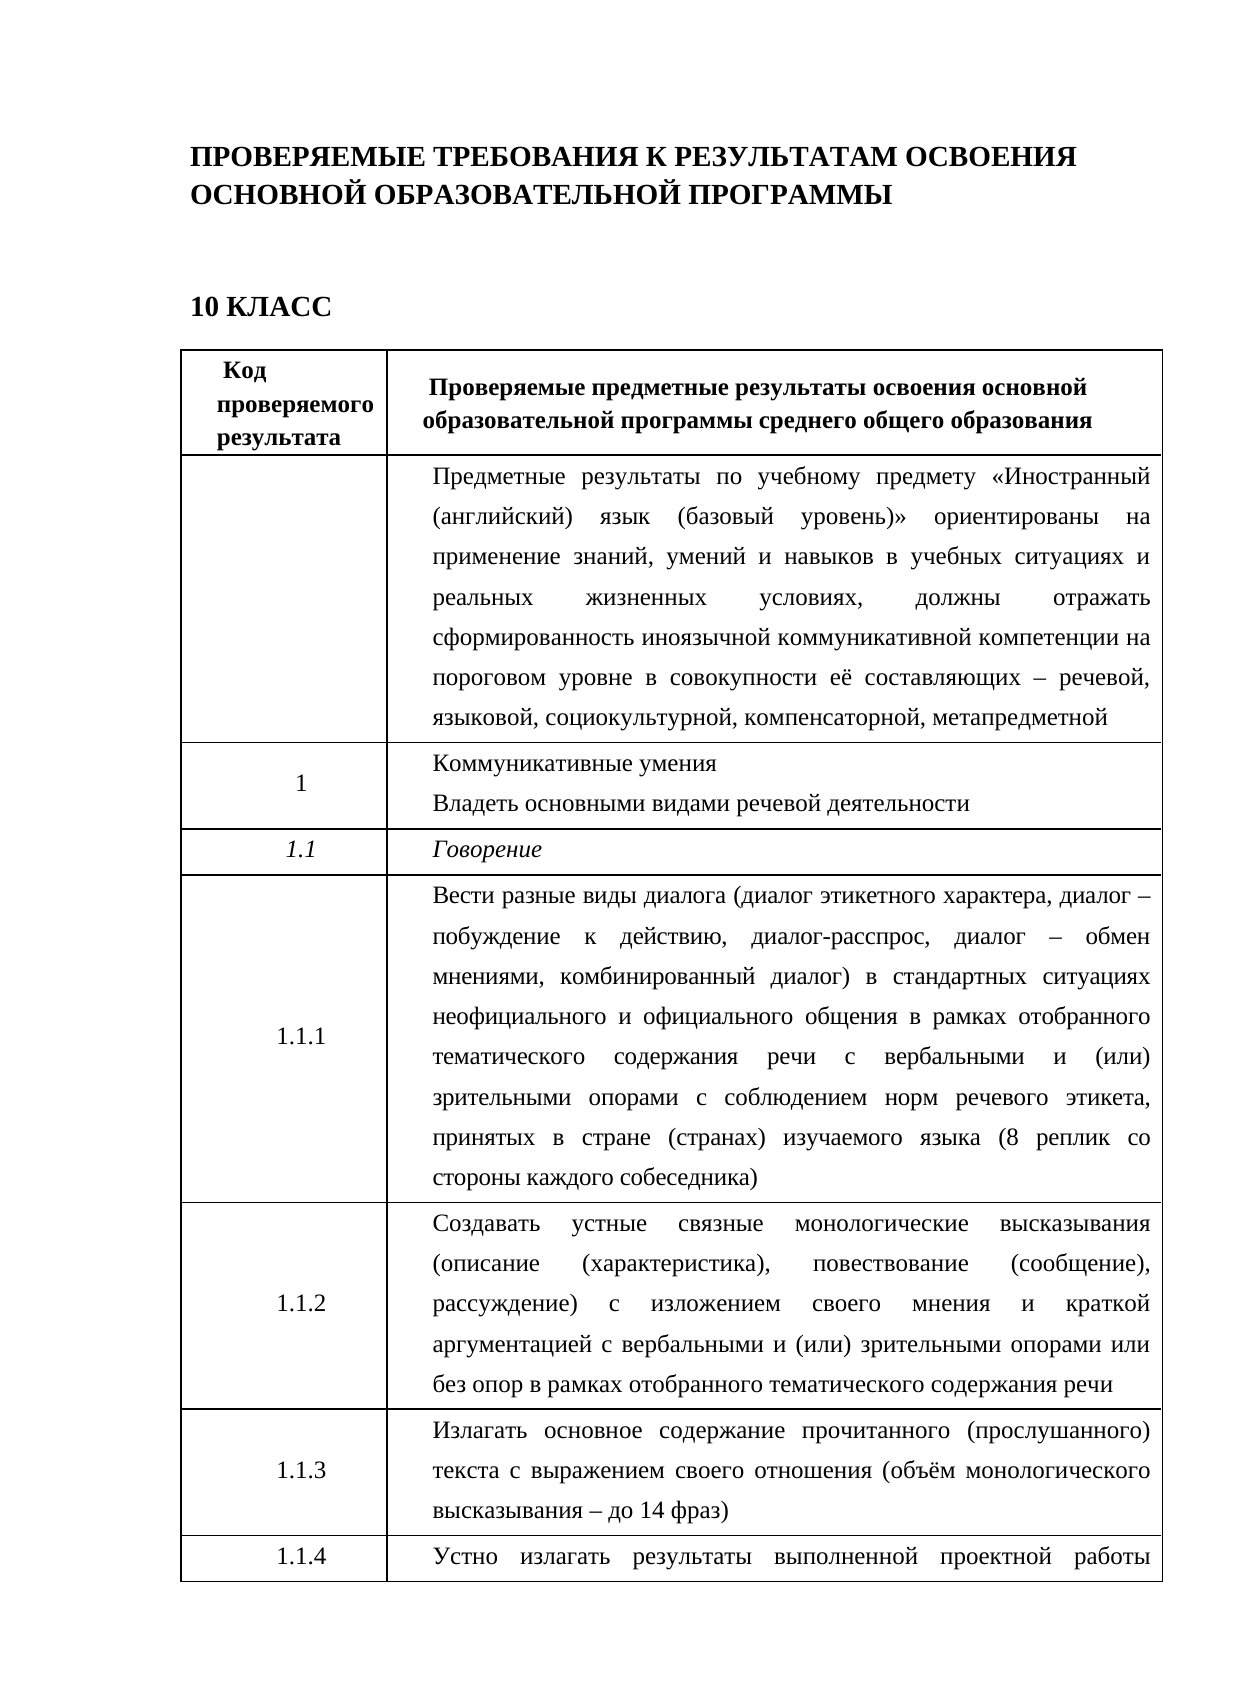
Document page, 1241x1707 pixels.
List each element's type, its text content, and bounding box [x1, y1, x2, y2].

table_cell 1.1.4 [182, 1536, 386, 1581]
table_cell Излагать основное содержание прочитанного (прослушанного) текста с выражением своего отношения (объём монологического высказывания – до 14 фраз) [388, 1408, 1162, 1535]
table_header Проверяемые предметные результаты освоения основной образовательной программы среднего общего образования [388, 351, 1162, 454]
table_cell Предметные результаты по учебному предмету «Иностранный (английский) язык (базовый уровень)» ориентированы на применение знаний, умений и навыков в учебных ситуациях и реальных жизненных условиях, должны отражать сформированность иноязычной коммуникативной компетенции на пороговом уровне в совокупности её составляющих – речевой, языковой, социокультурной, компенсаторной, метапредметной [388, 454, 1162, 742]
text ПРОВЕРЯЕМЫЕ ТРЕБОВАНИЯ К РЕЗУЛЬТАТАМ ОСВОЕНИЯ ОСНОВНОЙ ОБРАЗОВАТЕЛЬНОЙ ПРОГРАММЫ [190, 139, 1152, 211]
table_cell [182, 456, 386, 742]
table_cell Вести разные виды диалога (диалог этикетного характера, диалог – побуждение к действию, диалог-расспрос, диалог – обмен мнениями, комбинированный диалог) в стандартных ситуациях неофициального и официального общения в рамках отобранного тематического содержания речи с вербальными и (или) зрительными опорами с соблюдением норм речевого этикета, принятых в стране (странах) изучаемого языка (8 реплик со стороны каждого собеседника) [388, 874, 1162, 1201]
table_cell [388, 1535, 1162, 1581]
table_cell 1.1.3 [182, 1410, 386, 1535]
text 10 КЛАСС [190, 289, 1152, 323]
table_cell 1.1.2 [182, 1203, 386, 1408]
table_cell 1.1.1 [182, 876, 386, 1201]
table_header Код проверяемого результата [182, 351, 386, 454]
table_cell Коммуникативные умения Владеть основными видами речевой деятельности [388, 742, 1162, 828]
table_cell Создавать устные связные монологические высказывания (описание (характеристика), повествование (сообщение), рассуждение) с изложением своего мнения и краткой аргументацией с вербальными и (или) зрительными опорами или без опор в рамках отобранного тематического содержания речи [388, 1201, 1162, 1408]
table_cell 1.1 [182, 830, 386, 874]
table_cell Говорение [388, 828, 1162, 874]
table_cell 1 [182, 743, 386, 828]
